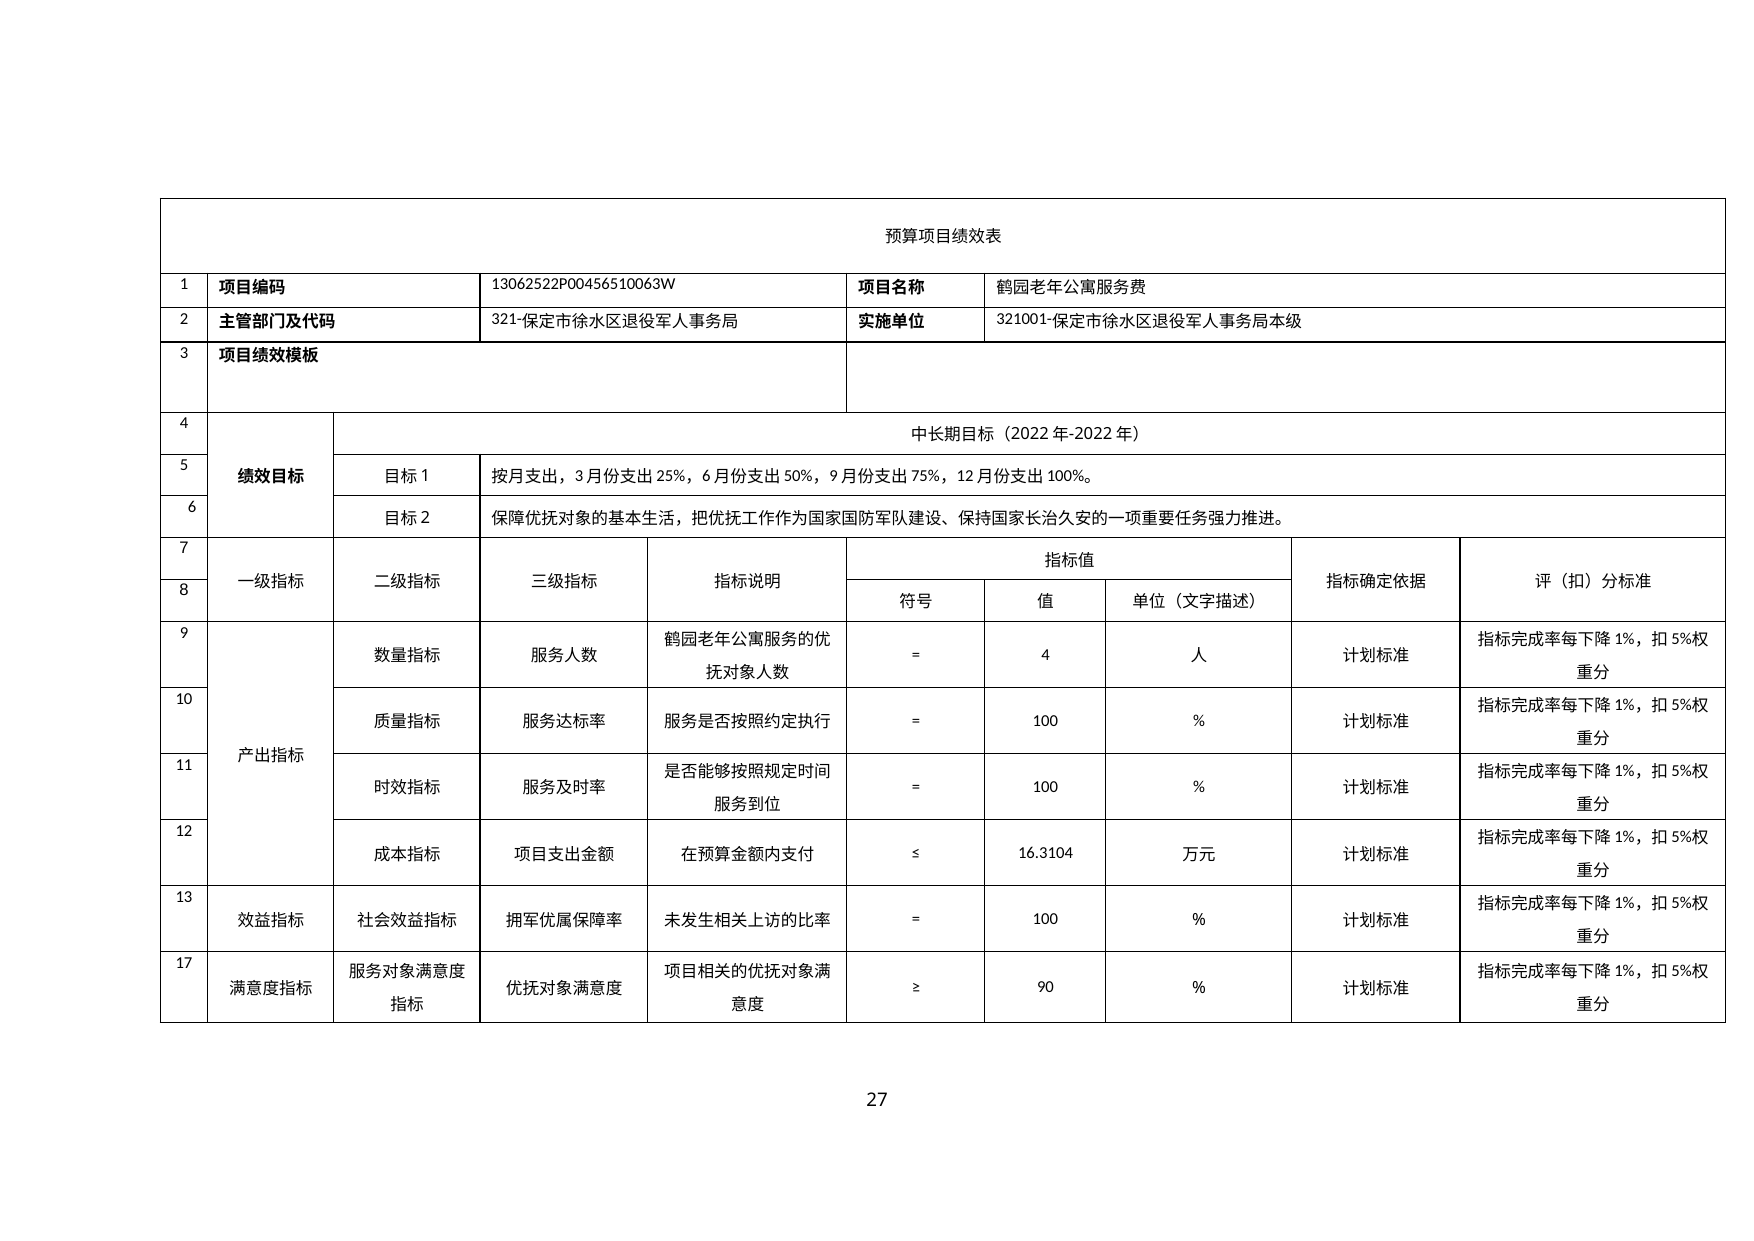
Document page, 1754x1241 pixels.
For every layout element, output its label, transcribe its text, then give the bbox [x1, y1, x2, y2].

table_cell 项目相关的优抚对象满意度 [648, 952, 846, 1022]
table_cell 计划标准 [1292, 952, 1459, 1022]
table_cell 8 [161, 580, 207, 621]
table_cell 90 [985, 952, 1105, 1022]
table_cell 效益指标 [208, 886, 333, 951]
table_cell % [1106, 754, 1291, 819]
table_cell 9 [161, 622, 207, 687]
table_cell 实施单位 [847, 308, 984, 341]
table_cell = [847, 622, 984, 687]
table_cell 指标完成率每下降1%，扣5%权重分 [1461, 952, 1725, 1022]
table_cell 目标2 [334, 496, 479, 537]
table_cell 321001-保定市徐水区退役军人事务局本级 [985, 308, 1725, 341]
table_cell 成本指标 [334, 820, 479, 885]
table_cell 人 [1106, 622, 1291, 687]
table_cell 3 [161, 343, 207, 412]
table_cell 在预算金额内支付 [648, 820, 846, 885]
table_cell 13062522P00456510063W [481, 274, 846, 307]
table_cell 优抚对象满意度 [481, 952, 647, 1022]
table_cell 计划标准 [1292, 754, 1459, 819]
table_cell 绩效目标 [208, 413, 333, 537]
table_header 预算项目绩效表 [161, 199, 1725, 273]
table_cell 计划标准 [1292, 886, 1459, 951]
table_cell 指标完成率每下降1%，扣5%权重分 [1461, 820, 1725, 885]
table_cell 4 [985, 622, 1105, 687]
table_cell 中长期目标（2022年-2022年） [334, 413, 1725, 453]
table_cell 项目支出金额 [481, 820, 647, 885]
table_cell 100 [985, 688, 1105, 753]
table_cell 指标值 [847, 538, 1291, 579]
table_cell 服务对象满意度指标 [334, 952, 479, 1022]
table_cell 鹤园老年公寓服务的优抚对象人数 [648, 622, 846, 687]
table_cell 服务人数 [481, 622, 647, 687]
table_cell 是否能够按照规定时间服务到位 [648, 754, 846, 819]
table_cell 计划标准 [1292, 622, 1459, 687]
table_cell = [847, 886, 984, 951]
table_cell 服务及时率 [481, 754, 647, 819]
table_cell 按月支出，3月份支出25%，6月份支出50%，9月份支出75%，12月份支出100%。 [481, 455, 1725, 495]
table_cell 17 [161, 952, 207, 1022]
table_cell 指标完成率每下降1%，扣5%权重分 [1461, 886, 1725, 951]
table_cell 计划标准 [1292, 820, 1459, 885]
table_cell = [847, 754, 984, 819]
table_cell 10 [161, 688, 207, 753]
table_cell 主管部门及代码 [208, 308, 479, 341]
table_cell 三级指标 [481, 538, 647, 621]
table_cell ≤ [847, 820, 984, 885]
table_cell 6 [161, 496, 207, 537]
table_cell 产出指标 [208, 622, 333, 885]
table_cell 保障优抚对象的基本生活，把优抚工作作为国家国防军队建设、保持国家长治久安的一项重要任务强力推进。 [481, 496, 1725, 537]
table_cell 项目绩效模板 [208, 343, 846, 412]
table_cell % [1106, 886, 1291, 951]
table_cell 2 [161, 308, 207, 341]
table_cell 值 [985, 580, 1105, 621]
table_cell 鹤园老年公寓服务费 [985, 274, 1725, 307]
table_cell 100 [985, 754, 1105, 819]
table_cell 未发生相关上访的比率 [648, 886, 846, 951]
table_cell 7 [161, 538, 207, 579]
table_cell 指标完成率每下降1%，扣5%权重分 [1461, 754, 1725, 819]
table_cell 计划标准 [1292, 688, 1459, 753]
table_cell 16.3104 [985, 820, 1105, 885]
table_cell 时效指标 [334, 754, 479, 819]
table_cell 项目名称 [847, 274, 984, 307]
table_cell 4 [161, 413, 207, 453]
table_cell 万元 [1106, 820, 1291, 885]
table_cell 5 [161, 455, 207, 495]
table_cell 指标说明 [648, 538, 846, 621]
table_cell 符号 [847, 580, 984, 621]
table_cell = [847, 688, 984, 753]
table_cell 目标1 [334, 455, 479, 495]
table_cell 100 [985, 886, 1105, 951]
table_cell 项目编码 [208, 274, 479, 307]
table_cell 拥军优属保障率 [481, 886, 647, 951]
table_cell 服务达标率 [481, 688, 647, 753]
table_cell 社会效益指标 [334, 886, 479, 951]
table_cell 13 [161, 886, 207, 951]
table_cell [847, 343, 1725, 412]
table_cell 满意度指标 [208, 952, 333, 1022]
table_cell 一级指标 [208, 538, 333, 621]
table_cell 服务是否按照约定执行 [648, 688, 846, 753]
table_cell 质量指标 [334, 688, 479, 753]
table_cell 1 [161, 274, 207, 307]
table_cell ≥ [847, 952, 984, 1022]
table_cell 指标确定依据 [1292, 538, 1459, 621]
table_cell 数量指标 [334, 622, 479, 687]
table_cell 321-保定市徐水区退役军人事务局 [481, 308, 846, 341]
table_cell 指标完成率每下降1%，扣5%权重分 [1461, 622, 1725, 687]
table_cell 12 [161, 820, 207, 885]
table_cell 指标完成率每下降1%，扣5%权重分 [1461, 688, 1725, 753]
table_cell 11 [161, 754, 207, 819]
table_cell 单位（文字描述） [1106, 580, 1291, 621]
table_cell 评（扣）分标准 [1461, 538, 1725, 621]
table_cell % [1106, 688, 1291, 753]
table_cell 二级指标 [334, 538, 479, 621]
table_cell % [1106, 952, 1291, 1022]
